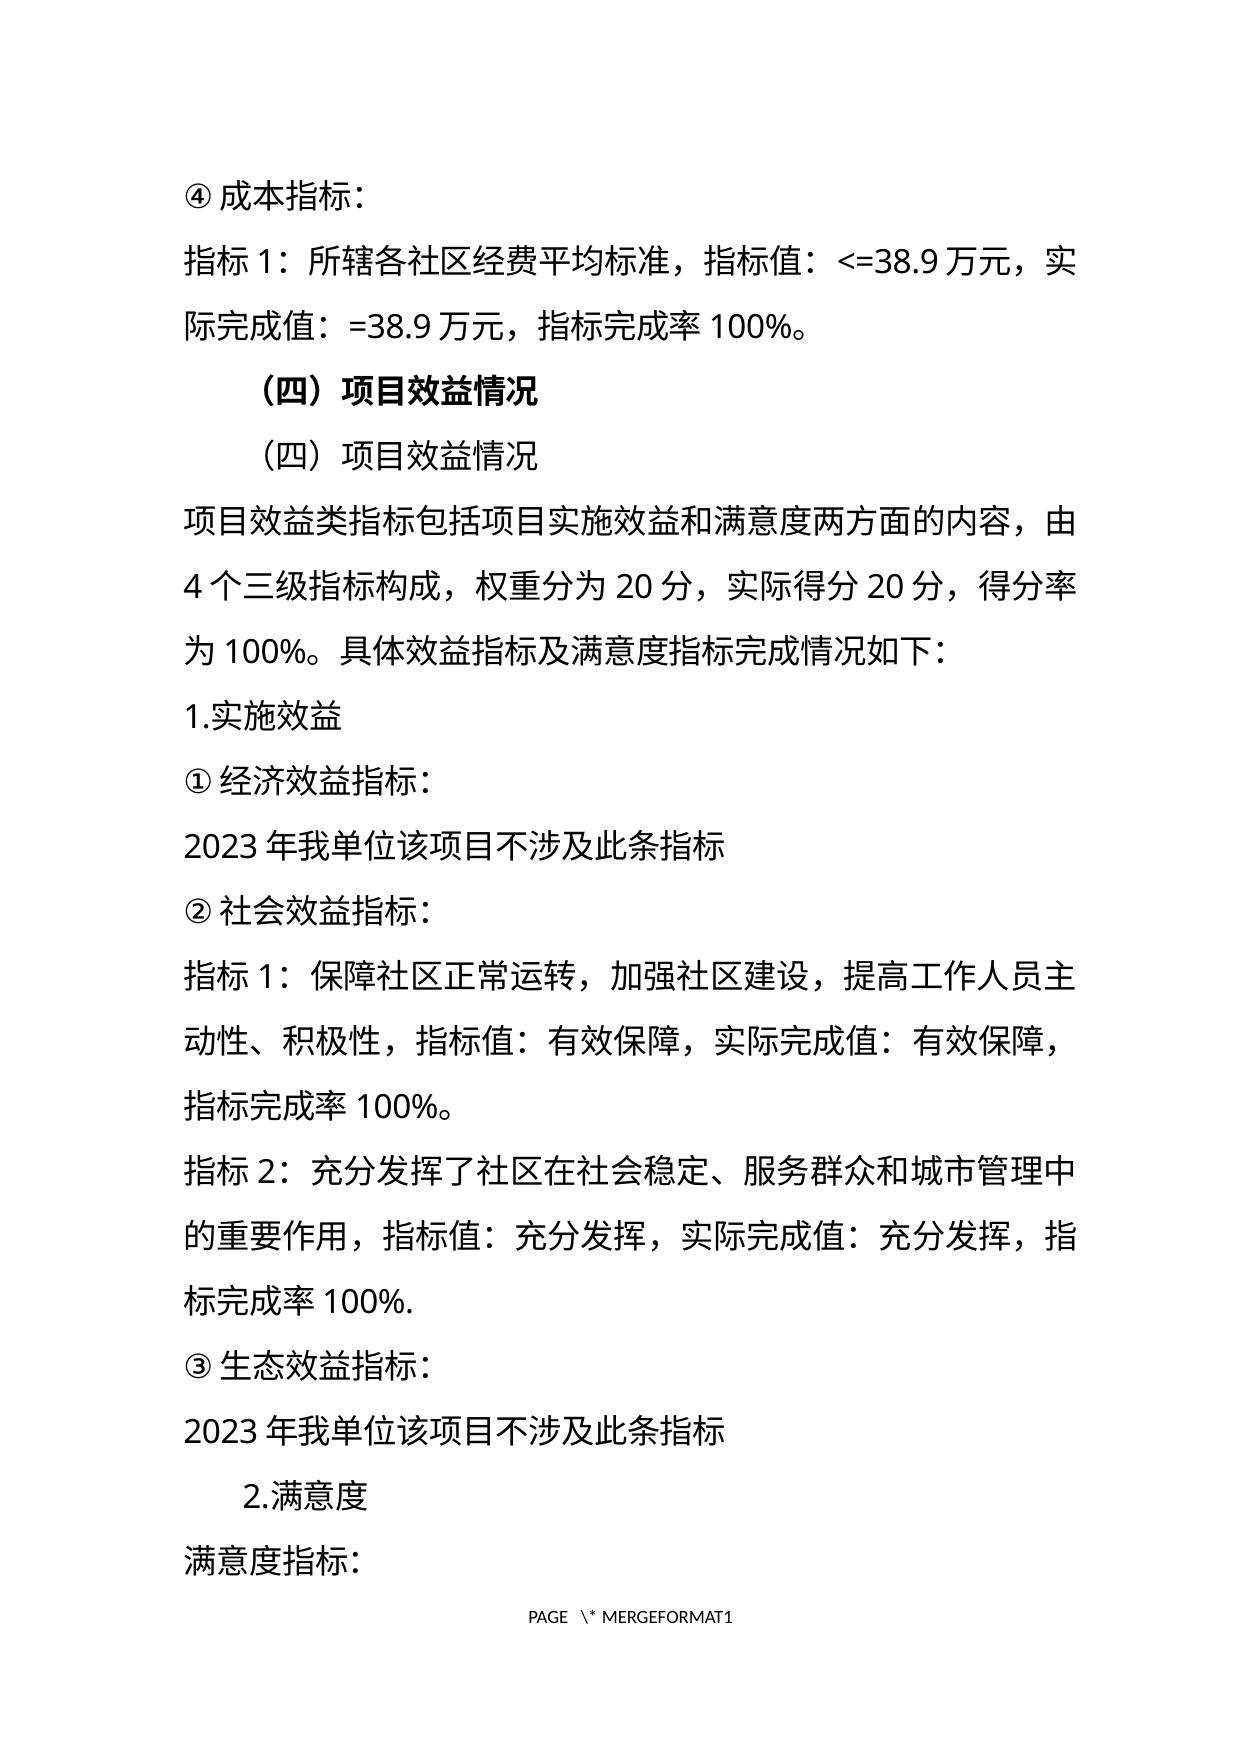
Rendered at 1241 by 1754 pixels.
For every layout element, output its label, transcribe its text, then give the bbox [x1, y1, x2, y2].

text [183, 1462, 1078, 1592]
text （四）项目效益情况 [183, 357, 1078, 422]
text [183, 162, 1078, 357]
text （四）项目效益情况 项目效益类指标包括项目实施效益和满意度两方面的内容，由4个三级指标构成，权重分为20分，实际得分20分，得分率为100%。具体效益指标及满意度指标完成情况如下： 1.实施效益 ①经济效益指标： 2023年我单位该项目不涉及此条指标 ②社会效益指标： 指标1：保障社区正常运转，加强社区建设，提高工作人员主动性、积极性，指标值：有效保障，实际完成值：有效保障，指标完成率100%。 指标2：充分发挥了社区在社会稳定、服务群众和城市管理中的重要作用，指标值：充分发挥，实际完成值：充分发挥，指标完成率100%. ③生态效益指标： 2023年我单位该项目不涉及此条指标 [183, 422, 1078, 1462]
